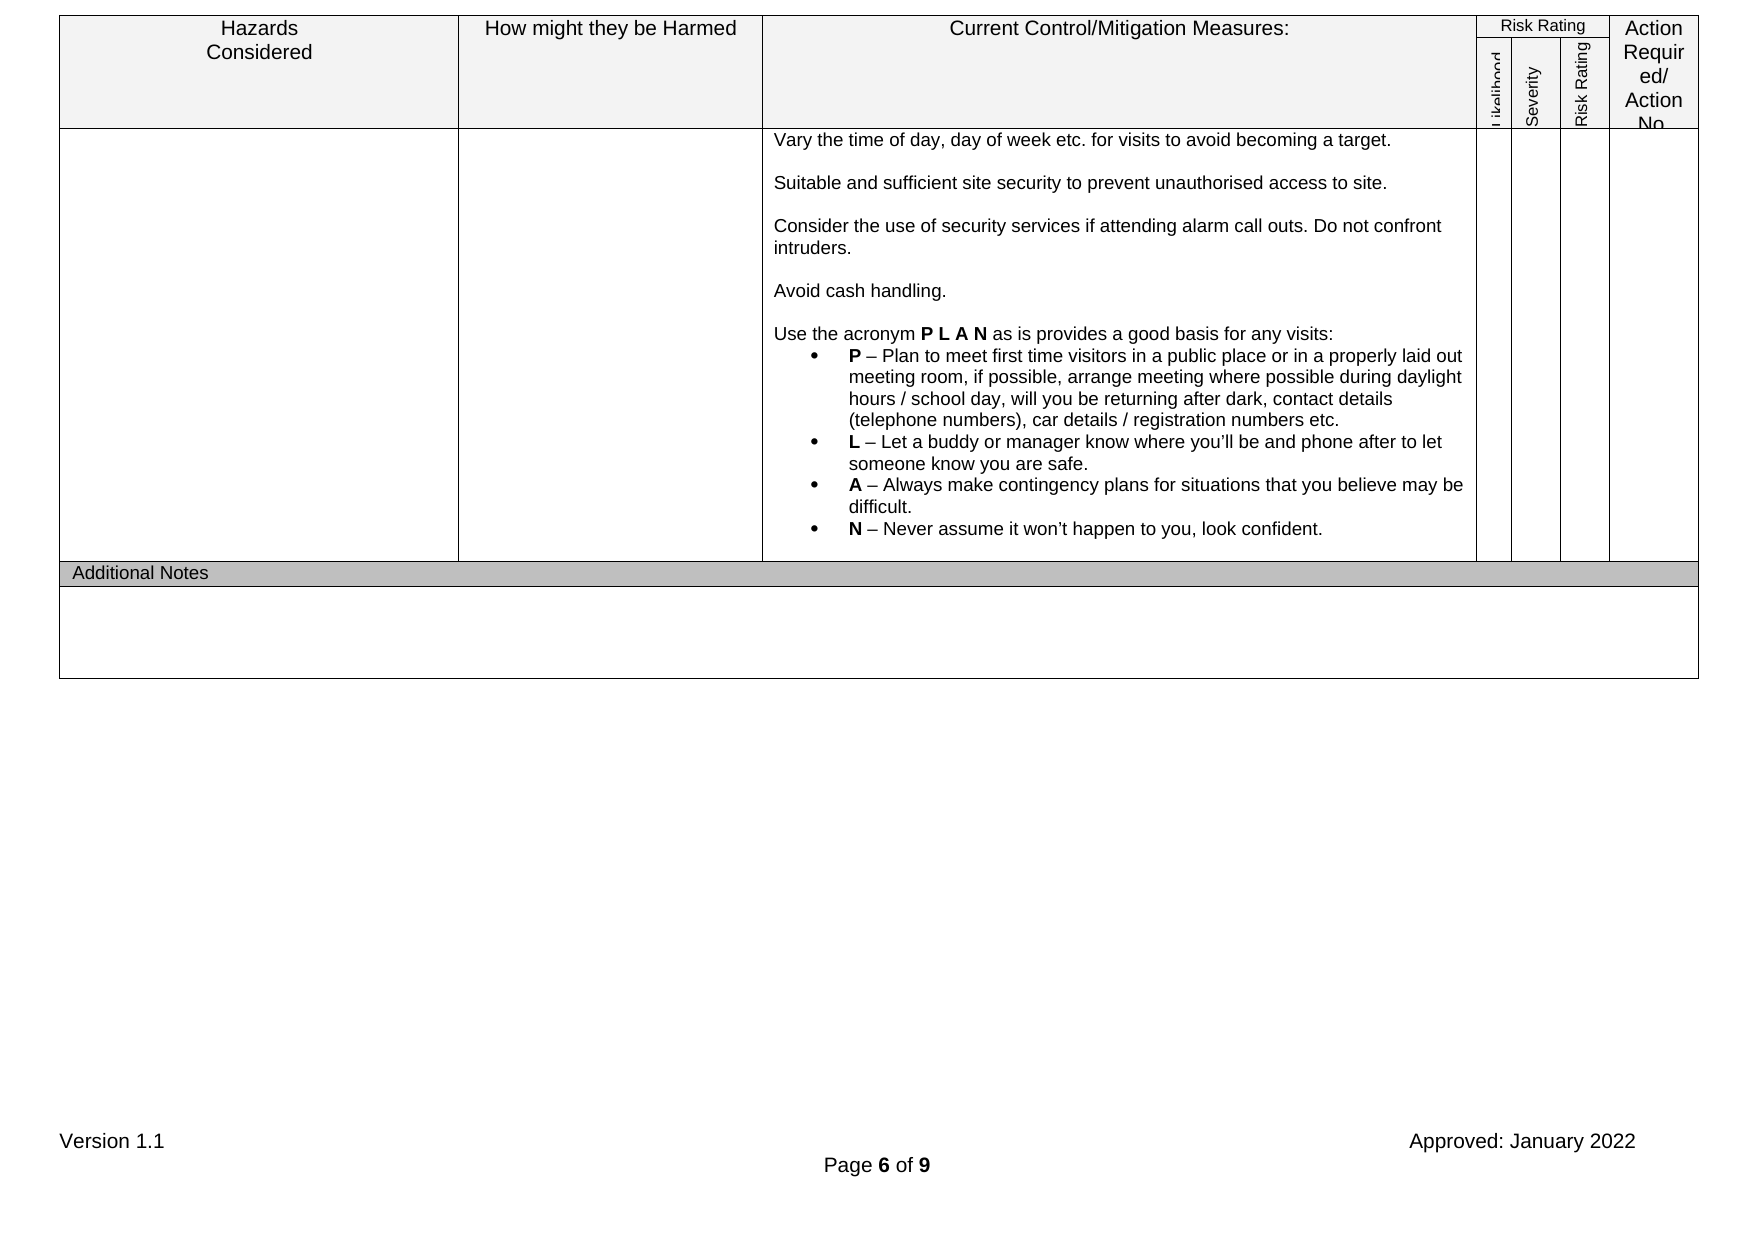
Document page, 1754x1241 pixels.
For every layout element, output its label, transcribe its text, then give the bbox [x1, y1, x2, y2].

table_cell [60, 587, 1698, 678]
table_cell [459, 129, 762, 561]
table_cell [1477, 129, 1511, 561]
table_cell Severity [1512, 38, 1560, 128]
table_header Action Required/ Action No. [1610, 16, 1698, 128]
table_header How might they be Harmed [459, 16, 762, 128]
table_cell Risk Rating [1561, 38, 1609, 128]
table_cell Additional Notes [60, 562, 1698, 586]
table_cell Likelihood [1477, 38, 1511, 128]
table_cell [1512, 129, 1560, 561]
table_cell [1561, 129, 1609, 561]
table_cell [60, 129, 458, 561]
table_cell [763, 129, 1476, 561]
table_header Hazards Considered [60, 16, 458, 128]
table_header Current Control/Mitigation Measures: [763, 16, 1476, 128]
table_cell [1610, 129, 1698, 561]
table_header Risk Rating [1477, 16, 1609, 37]
